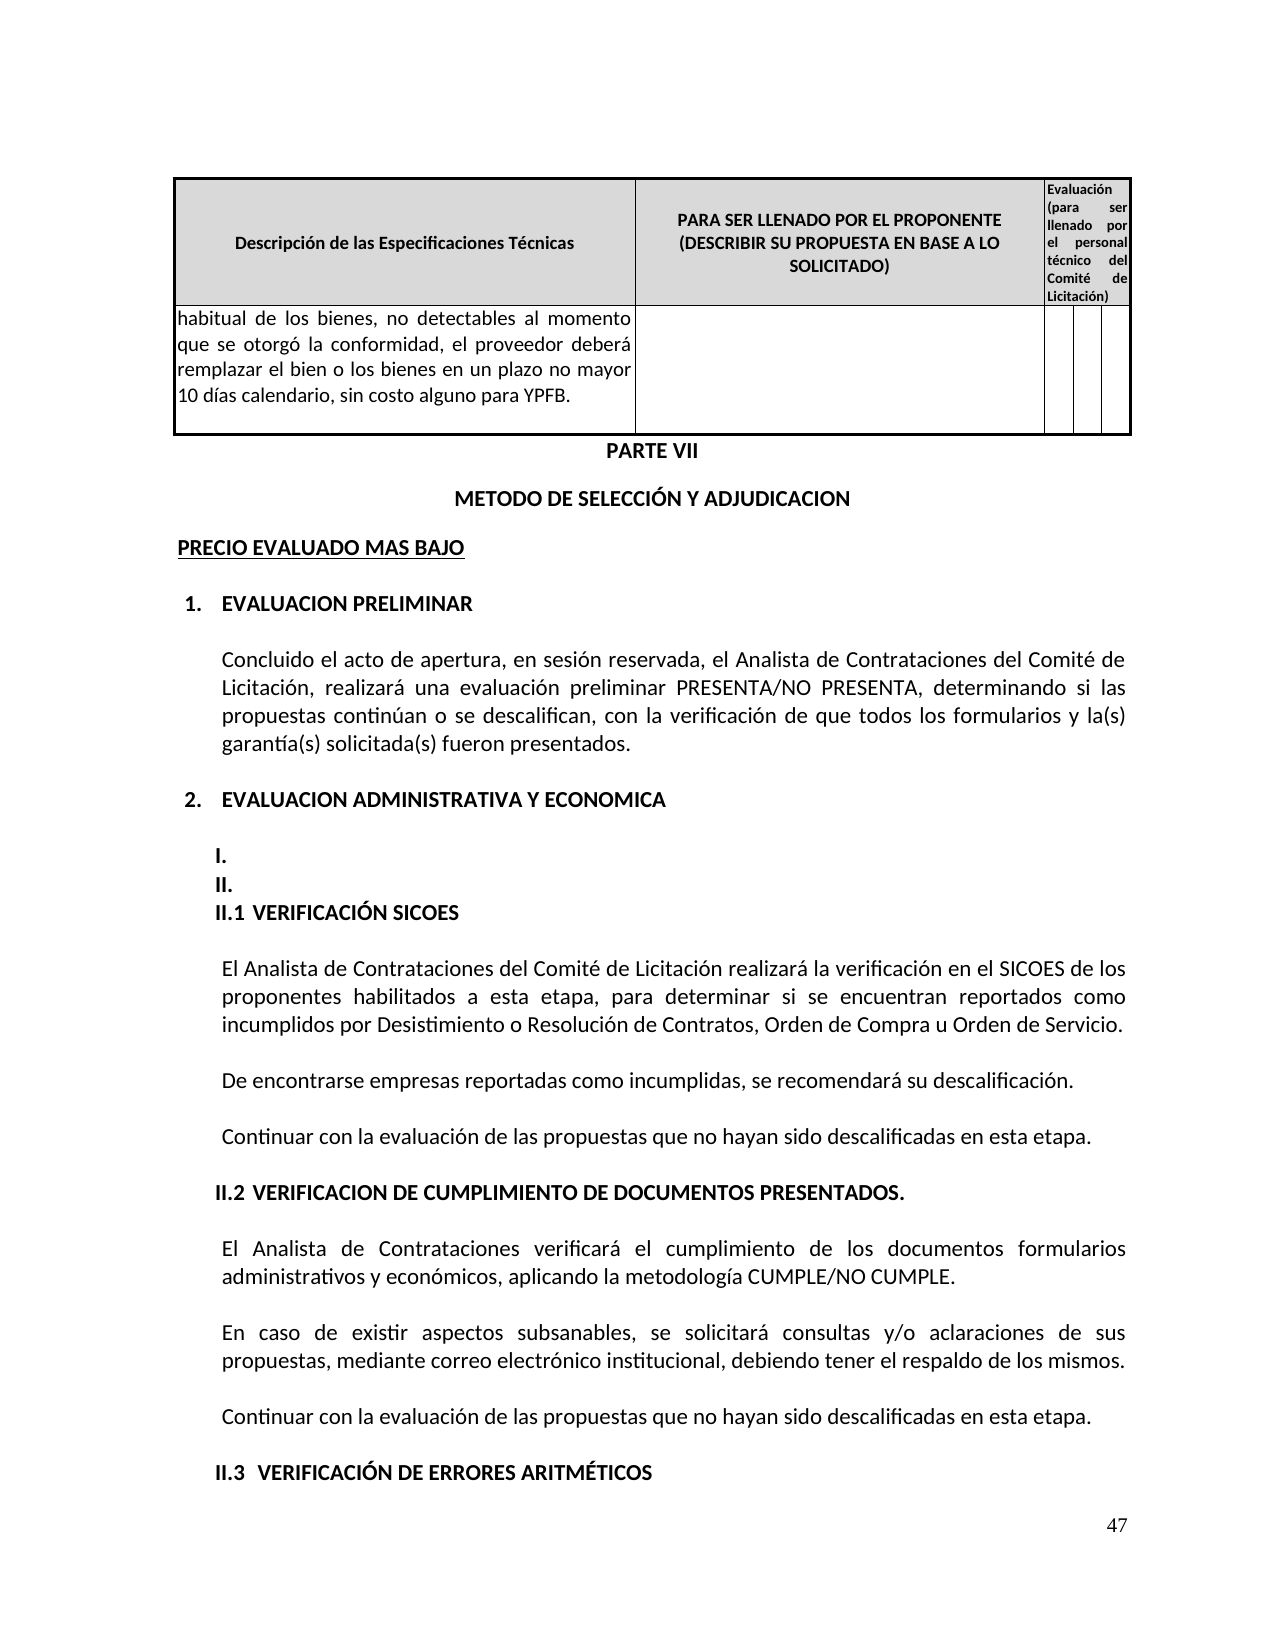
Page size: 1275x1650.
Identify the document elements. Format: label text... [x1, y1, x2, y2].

table_cell [1074, 306, 1101, 433]
text El Analista de Contrataciones verificará el cumplimiento de los documentos formularios administrativos y económicos, aplicando la metodología CUMPLE/NO CUMPLE. [222, 1234, 1127, 1290]
text El Analista de Contrataciones del Comité de Licitación realizará la verificación en el SICOES de los proponentes habilitados a esta etapa, para determinar si se encuentran reportados como incumplidos por Desistimiento o Resolución de Contratos, Orden de Compra u Orden de Servicio. [222, 954, 1127, 1038]
list VERIFICACIÓN SICOES [215, 898, 1127, 926]
text Continuar con la evaluación de las propuestas que no hayan sido descalificadas en esta etapa. [222, 1402, 1127, 1430]
table_header Evaluación (para ser llenado por el personal técnico del Comité de Licitación) [1045, 180, 1129, 305]
text De encontrarse empresas reportadas como incumplidas, se recomendará su descalificación. [222, 1066, 1127, 1094]
table_cell [1102, 306, 1129, 433]
text Concluido el acto de apertura, en sesión reservada, el Analista de Contrataciones del Comité de Licitación, realizará una evaluación preliminar PRESENTA/NO PRESENTA, determinando si las propuestas continúan o se descalifican, con la verificación de que todos los formularios y la(s) garantía(s) solicitada(s) fueron presentados. [222, 646, 1127, 758]
list EVALUACION PRELIMINAR [184, 589, 1127, 617]
table_header PARA SER LLENADO POR EL PROPONENTE (DESCRIBIR SU PROPUESTA EN BASE A LO SOLICITADO) [636, 180, 1044, 305]
text PRECIO EVALUADO MAS BAJO [177, 533, 1127, 561]
table_cell [1045, 306, 1073, 433]
text PARTE VII [177, 436, 1127, 464]
text METODO DE SELECCIÓN Y ADJUDICACION [177, 484, 1127, 513]
list EVALUACION ADMINISTRATIVA Y ECONOMICA [184, 786, 1127, 814]
table_cell [636, 306, 1044, 433]
table_header Descripción de las Especificaciones Técnicas [176, 180, 635, 305]
list VERIFICACION DE CUMPLIMIENTO DE DOCUMENTOS PRESENTADOS. [215, 1178, 1127, 1206]
list VERIFICACIÓN DE ERRORES ARITMÉTICOS [215, 1458, 1127, 1486]
text Continuar con la evaluación de las propuestas que no hayan sido descalificadas en esta etapa. [222, 1122, 1127, 1150]
text En caso de existir aspectos subsanables, se solicitará consultas y/o aclaraciones de sus propuestas, mediante correo electrónico institucional, debiendo tener el respaldo de los mismos. [222, 1318, 1127, 1374]
